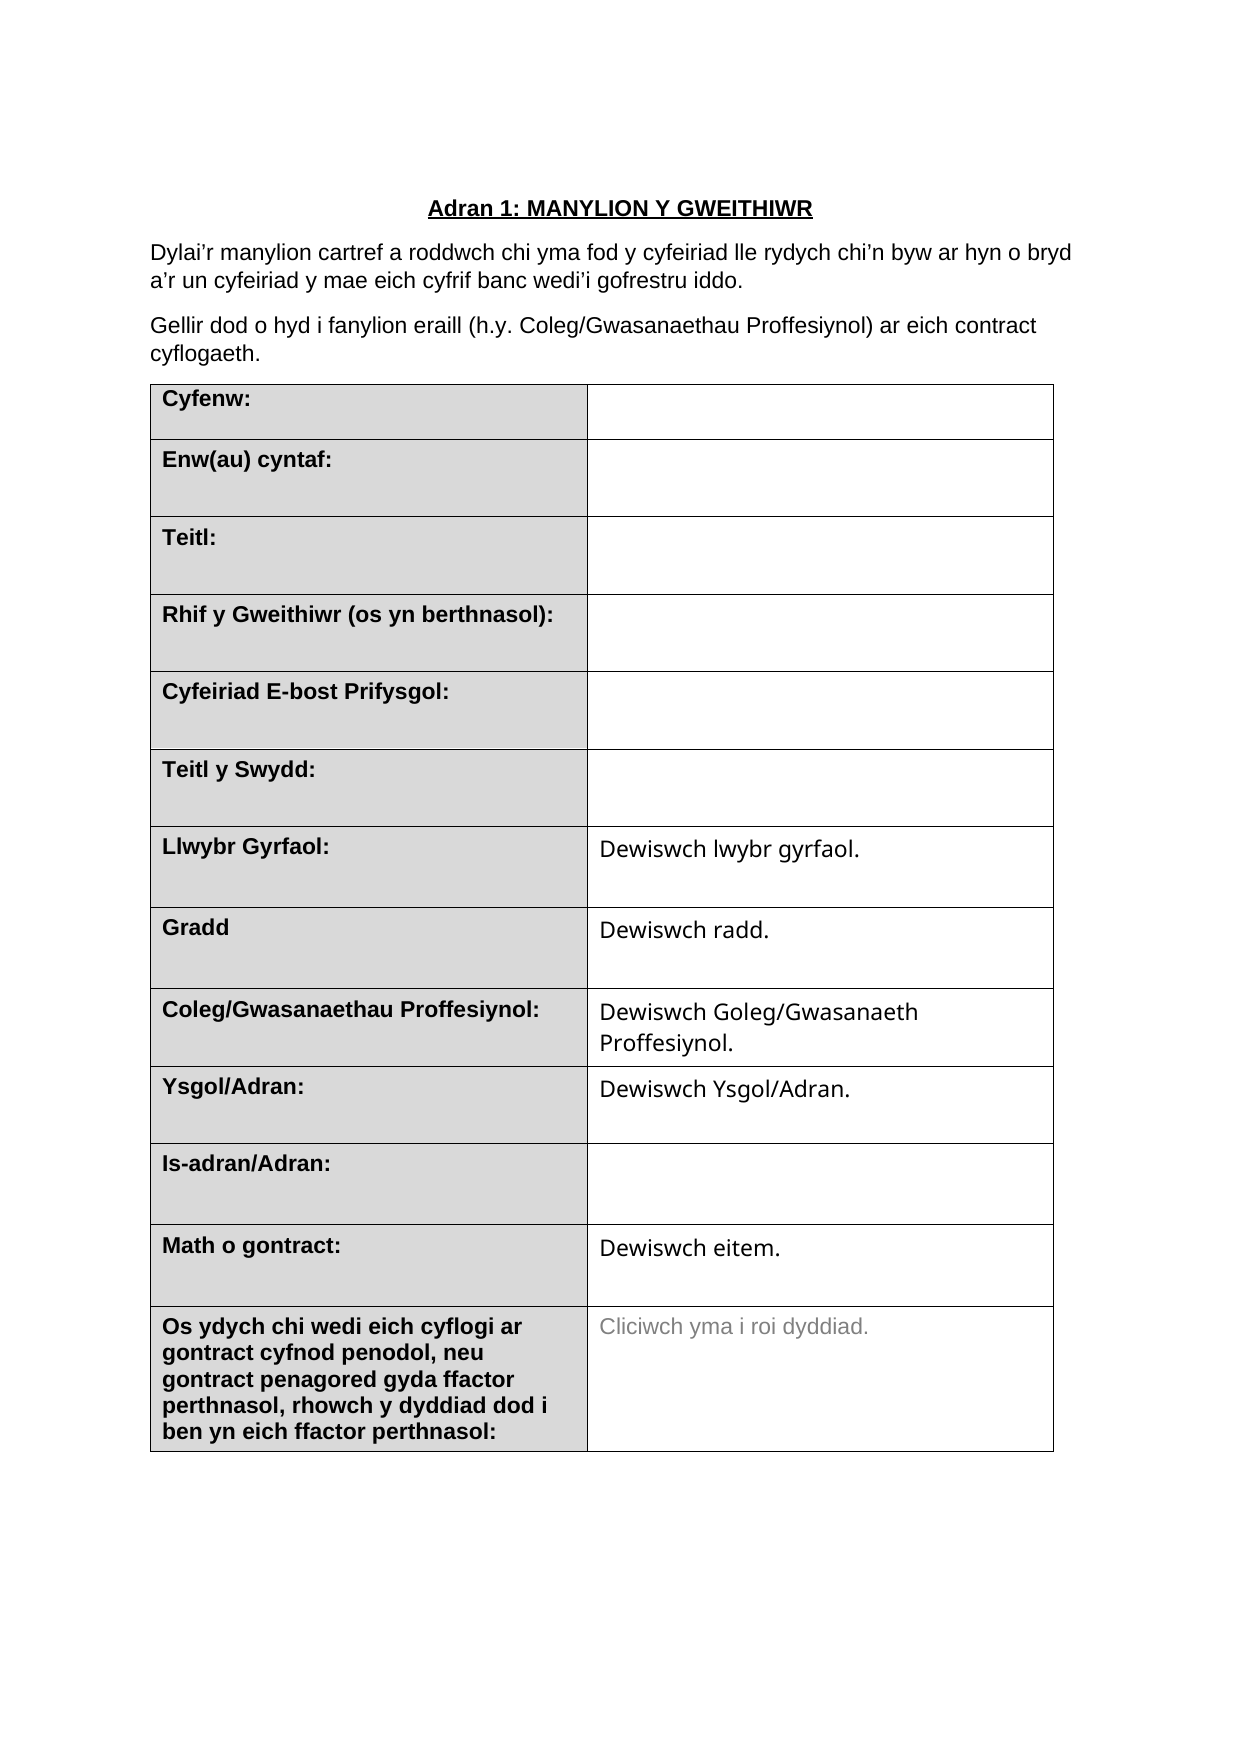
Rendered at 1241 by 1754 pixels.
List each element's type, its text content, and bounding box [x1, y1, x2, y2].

table_cell Math o gontract: [151, 1225, 587, 1306]
table_cell Enw(au) cyntaf: [151, 440, 587, 516]
table_cell Ysgol/Adran: [151, 1067, 587, 1143]
table_cell Rhif y Gweithiwr (os yn berthnasol): [151, 595, 587, 671]
table_cell Is-adran/Adran: [151, 1144, 587, 1224]
table_cell Os ydych chi wedi eich cyflogi ar gontract cyfnod penodol, neu gontract penagored gyda ffactor perthnasol, rhowch y dyddiad dod i ben yn eich ffactor perthnasol: [151, 1307, 587, 1451]
table_header Cyfenw: [151, 385, 587, 439]
table_cell [588, 517, 1053, 594]
table_cell [588, 440, 1053, 516]
text Gellir dod o hyd i fanylion eraill (h.y. Coleg/Gwasanaethau Proffesiynol) ar eich contract cyflogaeth. [150, 312, 1090, 366]
table_cell [588, 750, 1053, 826]
table_cell Llwybr Gyrfaol: [151, 827, 587, 907]
table_cell Gradd [151, 908, 587, 988]
table_cell [588, 1144, 1053, 1224]
table_cell [588, 595, 1053, 671]
table_cell Cyfeiriad E-bost Prifysgol: [151, 672, 587, 748]
text Dylai’r manylion cartref a roddwch chi yma fod y cyfeiriad lle rydych chi’n byw ar hyn o bryd a’r un cyfeiriad y mae eich cyfrif banc wedi’i gofrestru iddo. [150, 239, 1090, 293]
table_cell Teitl: [151, 517, 587, 594]
table_cell Teitl y Swydd: [151, 750, 587, 826]
text Adran 1: MANYLION Y GWEITHIWR [150, 194, 1090, 221]
table_cell [588, 672, 1053, 748]
table_cell Coleg/Gwasanaethau Proffesiynol: [151, 989, 587, 1066]
table_header [588, 385, 1053, 439]
